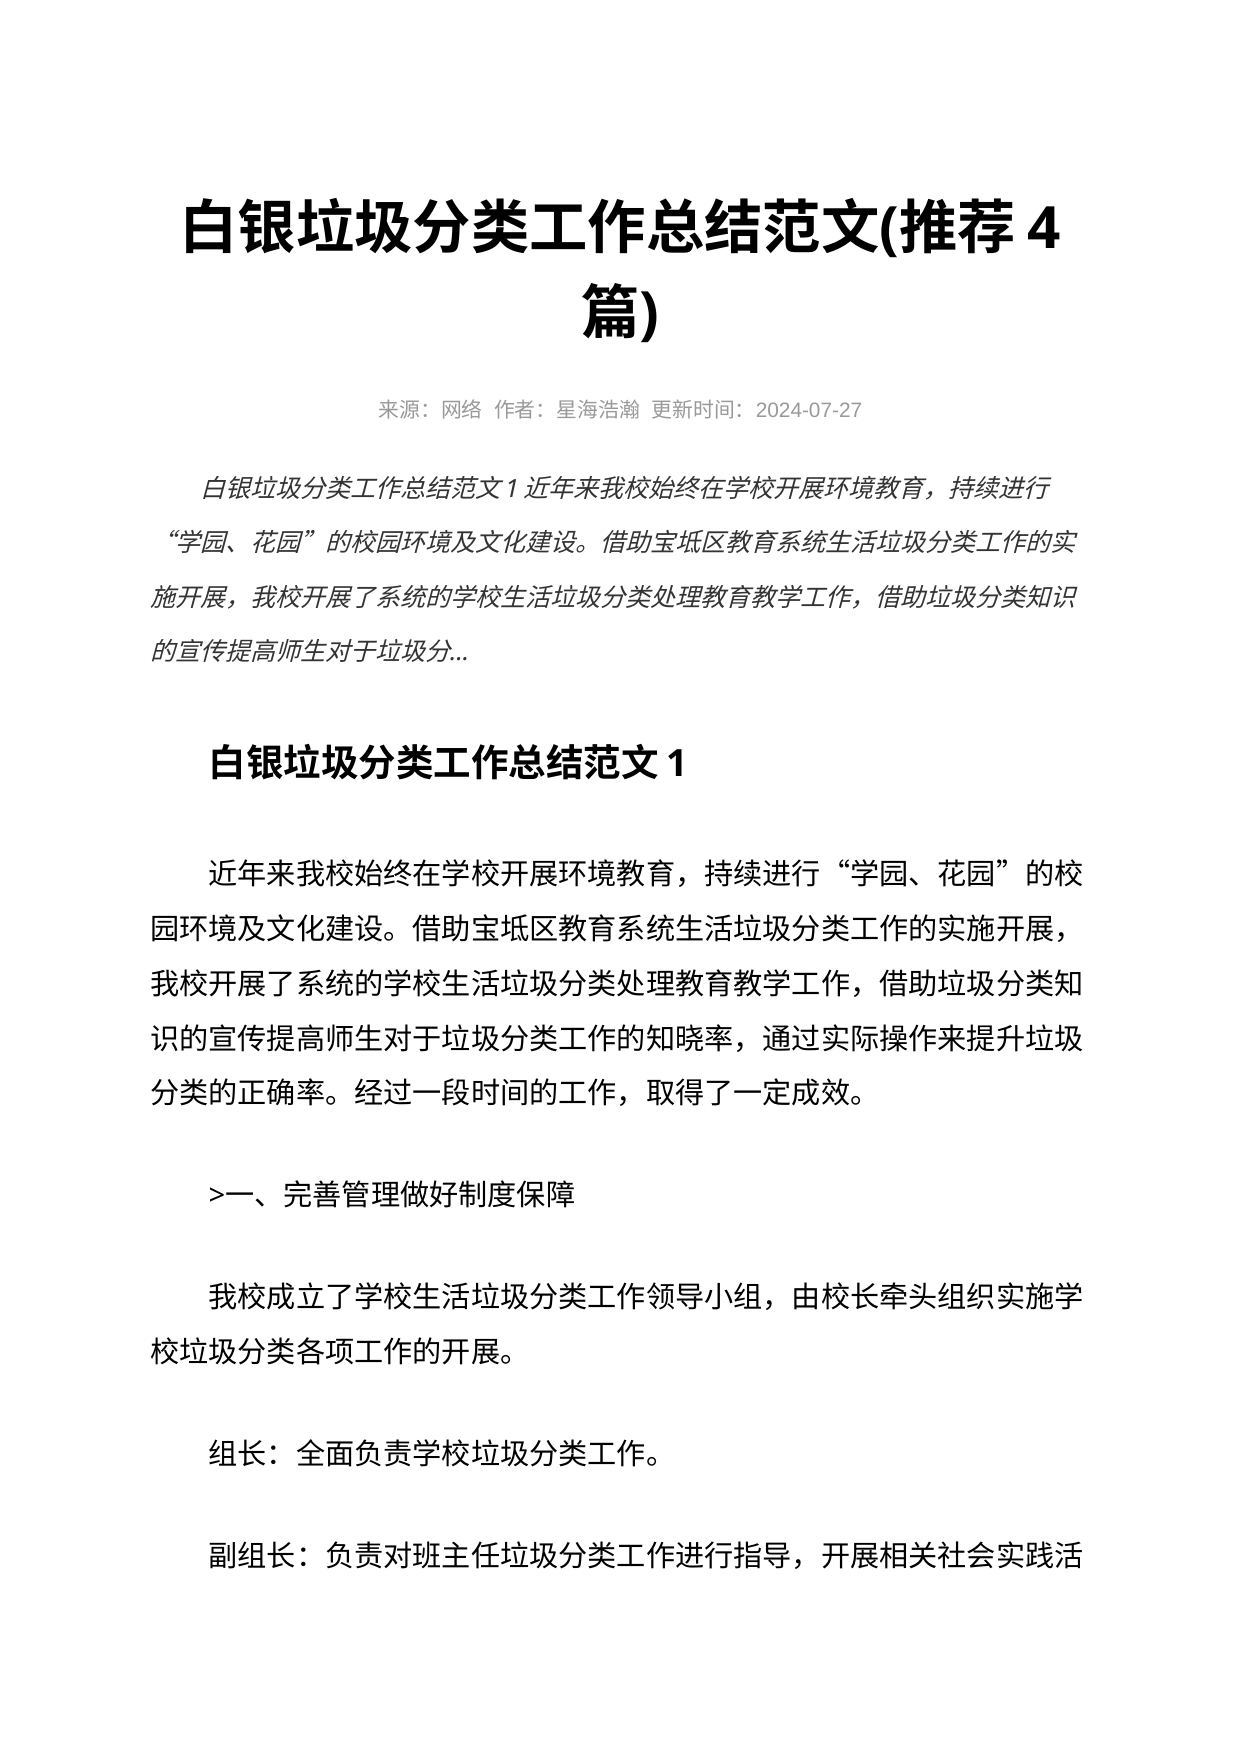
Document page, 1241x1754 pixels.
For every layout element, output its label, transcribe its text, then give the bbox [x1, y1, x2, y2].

text 组长：全面负责学校垃圾分类工作。 [150, 1431, 1090, 1473]
text 近年来我校始终在学校开展环境教育，持续进行“学园、花园”的校园环境及文化建设。借助宝坻区教育系统生活垃圾分类工作的实施开展，我校开展了系统的学校生活垃圾分类处理教育教学工作，借助垃圾分类知识的宣传提高师生对于垃圾分类工作的知晓率，通过实际操作来提升垃圾分类的正确率。经过一段时间的工作，取得了一定成效。 [150, 851, 1090, 1112]
text 我校成立了学校生活垃圾分类工作领导小组，由校长牵头组织实施学校垃圾分类各项工作的开展。 [150, 1274, 1090, 1371]
text 白银垃圾分类工作总结范文1 [150, 733, 1090, 787]
text >一、完善管理做好制度保障 [150, 1172, 1090, 1214]
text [150, 1532, 1090, 1574]
text 白银垃圾分类工作总结范文1近年来我校始终在学校开展环境教育，持续进行“学园、花园”的校园环境及文化建设。借助宝坻区教育系统生活垃圾分类工作的实施开展，我校开展了系统的学校生活垃圾分类处理教育教学工作，借助垃圾分类知识的宣传提高师生对于垃圾分... [150, 468, 1090, 668]
subtitle 白银垃圾分类工作总结范文(推荐4篇) [150, 181, 1090, 351]
text 来源：网络 作者：星海浩瀚 更新时间：2024-07-27 [150, 398, 1090, 422]
